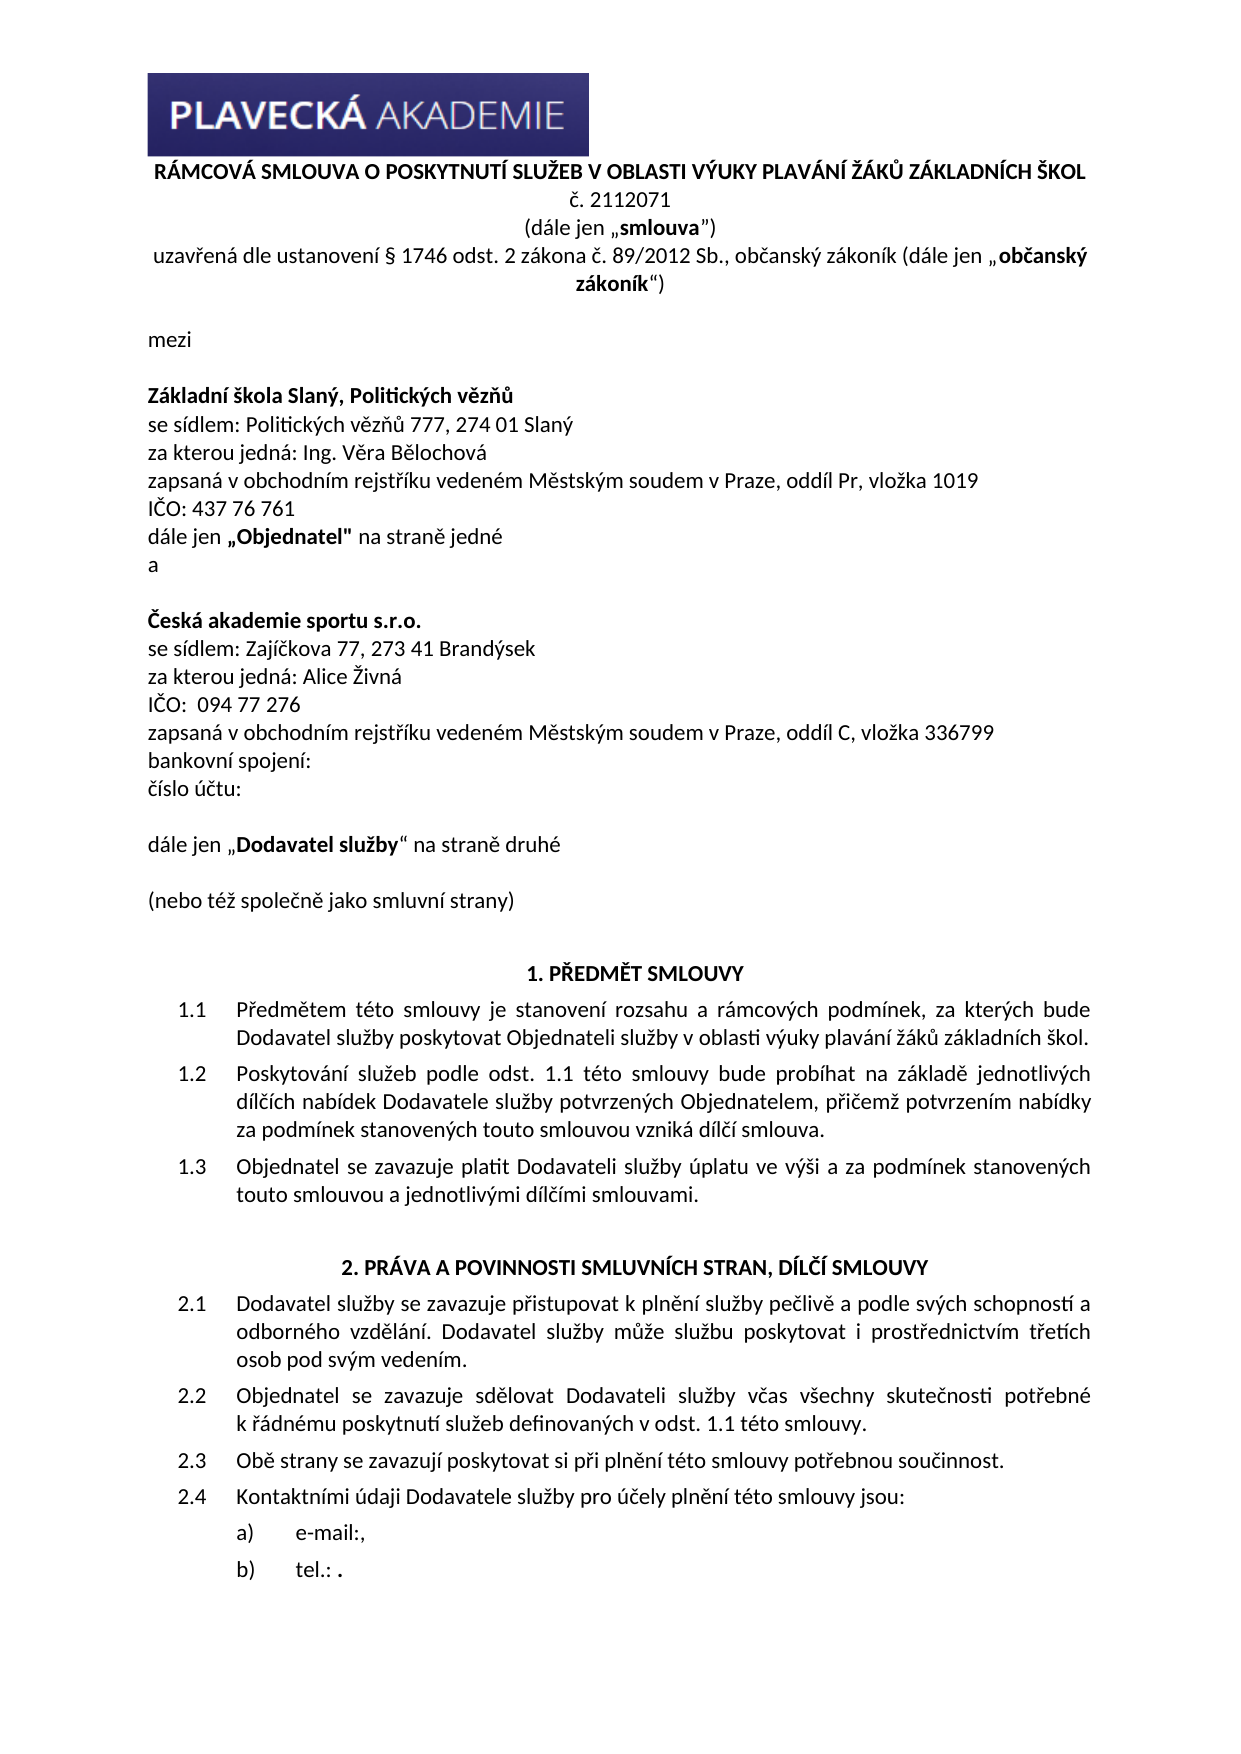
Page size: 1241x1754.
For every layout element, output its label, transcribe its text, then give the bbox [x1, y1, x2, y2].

text za kterou jedná: Alice Živná [148, 662, 1093, 690]
text tel.: . [236, 1555, 1093, 1583]
text Předmětem této smlouvy je stanovení rozsahu a rámcových podmínek, za kterých bude Dodavatel služby poskytovat Objednateli služby v oblasti výuky plavání žáků základních škol. [177, 995, 1093, 1051]
text zapsaná v obchodním rejstříku vedeném Městským soudem v Praze, oddíl C, vložka 336799 [148, 718, 1093, 746]
text se sídlem: Zajíčkova 77, 273 41 Brandýsek [148, 634, 1093, 662]
text Poskytování služeb podle odst. 1.1 této smlouvy bude probíhat na základě jednotlivých dílčích nabídek Dodavatele služby potvrzených Objednatelem, přičemž potvrzením nabídky za podmínek stanovených touto smlouvou vzniká dílčí smlouva. [177, 1059, 1093, 1143]
text Dodavatel služby se zavazuje přistupovat k plnění služby pečlivě a podle svých schopností a odborného vzdělání. Dodavatel služby může službu poskytovat i prostřednictvím třetích osob pod svým vedením. [177, 1289, 1093, 1373]
subtitle PŘEDMĚT SMLOUVY [177, 959, 1093, 987]
text (nebo též společně jako smluvní strany) [148, 886, 1093, 914]
text za kterou jedná: Ing. Věra Bělochová [148, 438, 1093, 466]
text dále jen „Dodavatel služby“ na straně druhé [148, 830, 1093, 858]
text mezi [148, 326, 1093, 354]
text bankovní spojení: [148, 746, 1093, 774]
text Objednatel se zavazuje sdělovat Dodavateli služby včas všechny skutečnosti potřebné k řádnému poskytnutí služeb definovaných v odst. 1.1 této smlouvy. [177, 1381, 1093, 1437]
text Základní škola Slaný, Politických vězňů [148, 382, 1093, 410]
text dále jen „Objednatel" na straně jedné [148, 522, 1093, 550]
text Obě strany se zavazují poskytovat si při plnění této smlouvy potřebnou součinnost. [177, 1446, 1093, 1474]
text (dále jen „smlouva”) [148, 213, 1093, 242]
picture [147, 73, 589, 158]
text zapsaná v obchodním rejstříku vedeném Městským soudem v Praze, oddíl Pr, vložka 1019 [148, 466, 1093, 494]
text e-mail:, [236, 1518, 1093, 1546]
text uzavřená dle ustanovení § 1746 odst. 2 zákona č. 89/2012 Sb., občanský zákoník (dále jen „občanský zákoník“) [148, 242, 1093, 298]
text Objednatel se zavazuje platit Dodavateli služby úplatu ve výši a za podmínek stanovených touto smlouvou a jednotlivými dílčími smlouvami. [177, 1152, 1093, 1208]
text č. 2112071 [148, 186, 1093, 213]
text IČO: 094 77 276 [148, 690, 1093, 718]
text Kontaktními údaji Dodavatele služby pro účely plnění této smlouvy jsou: [177, 1482, 1093, 1510]
text číslo účtu: [148, 774, 1093, 802]
subtitle RÁMCOVÁ SMLOUVA O poskytnutí služeb v oblasti výuky plavání žáků základních škol [148, 157, 1093, 186]
subtitle Práva a povinnosti smluvníCH stran, DÍLČÍ SMLOUVY [177, 1253, 1093, 1281]
text a [148, 550, 1093, 578]
text se sídlem: Politických vězňů 777, 274 01 Slaný [148, 410, 1093, 438]
text IČO: 437 76 761 [148, 494, 1093, 522]
text Česká akademie sportu s.r.o. [148, 606, 1093, 634]
